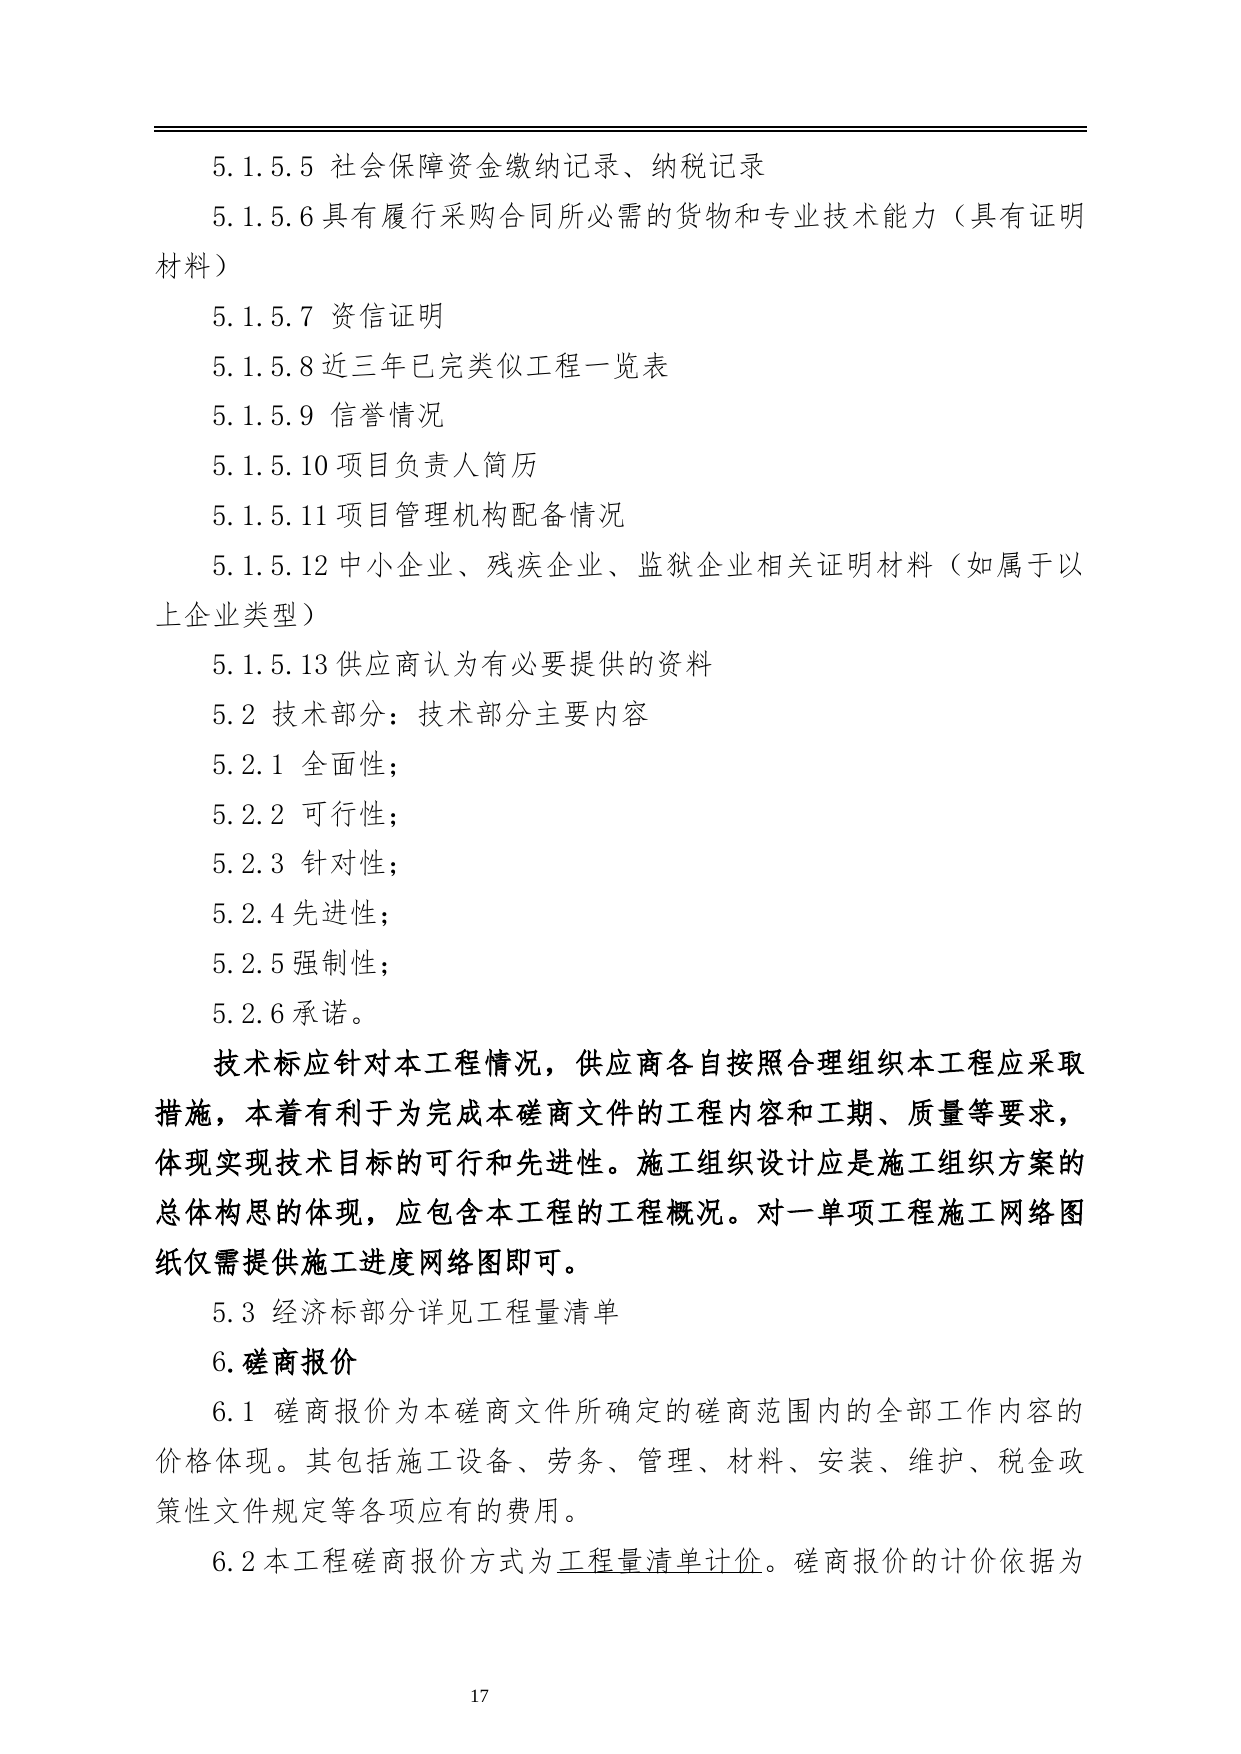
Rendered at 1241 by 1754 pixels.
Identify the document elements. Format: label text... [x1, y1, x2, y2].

text 5.1.5.9 信誉情况 [153, 397, 1087, 430]
text 5.2.6承诺。 [153, 994, 1087, 1027]
text 5.1.5.13供应商认为有必要提供的资料 [153, 646, 1087, 679]
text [153, 1542, 1087, 1575]
text 5.3 经济标部分详见工程量清单 [153, 1293, 1087, 1326]
text 5.2.2 可行性； [153, 795, 1087, 828]
text 5.1.5.6具有履行采购合同所必需的货物和专业技术能力（具有证明材料） [153, 197, 1087, 281]
text 技术标应针对本工程情况，供应商各自按照合理组织本工程应采取措施，本着有利于为完成本磋商文件的工程内容和工期、质量等要求，体现实现技术目标的可行和先进性。施工组织设计应是施工组织方案的总体构思的体现，应包含本工程的工程概况。对一单项工程施工网络图纸仅需提供施工进度网络图即可。 [153, 1044, 1087, 1276]
text 5.2.3 针对性； [153, 845, 1087, 878]
text 5.1.5.10项目负责人简历 [153, 446, 1087, 480]
text 5.2.1 全面性； [153, 745, 1087, 778]
text 5.2.4先进性； [153, 894, 1087, 928]
text 5.1.5.12中小企业、残疾企业、监狱企业相关证明材料（如属于以上企业类型） [153, 546, 1087, 629]
text 5.1.5.8近三年已完类似工程一览表 [153, 347, 1087, 380]
text 5.1.5.5 社会保障资金缴纳记录、纳税记录 [153, 148, 1087, 181]
text 6.磋商报价 [153, 1343, 1087, 1376]
text 5.1.5.7 资信证明 [153, 297, 1087, 330]
text 6.1 磋商报价为本磋商文件所确定的磋商范围内的全部工作内容的价格体现。其包括施工设备、劳务、管理、材料、安装、维护、税金政策性文件规定等各项应有的费用。 [153, 1392, 1087, 1525]
text 5.1.5.11项目管理机构配备情况 [153, 496, 1087, 529]
text 5.2 技术部分：技术部分主要内容 [153, 695, 1087, 729]
text 5.2.5强制性； [153, 944, 1087, 978]
